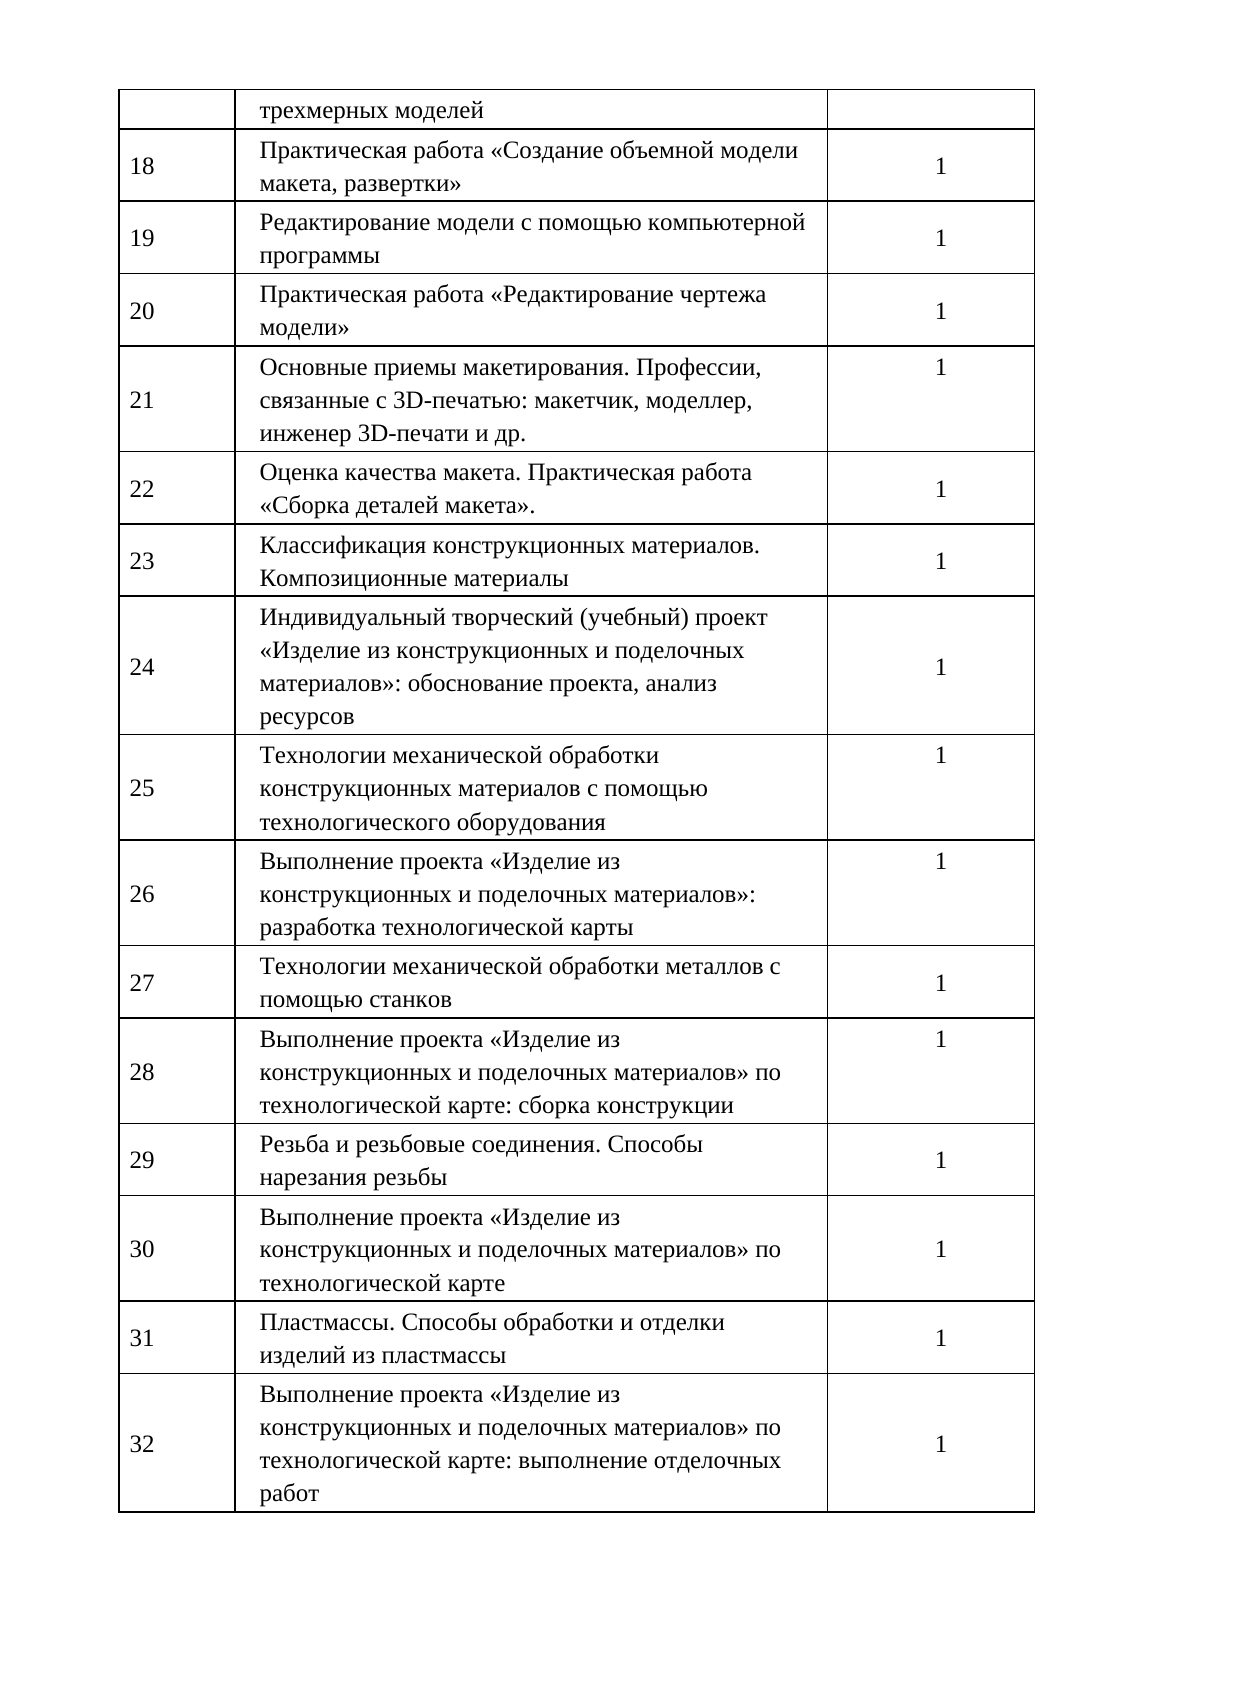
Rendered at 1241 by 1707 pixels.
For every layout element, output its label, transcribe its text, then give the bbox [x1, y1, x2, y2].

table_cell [236, 90, 827, 128]
table_cell 22 [120, 452, 234, 523]
table_cell 1 [828, 347, 1034, 451]
table_cell Практическая работа «Редактирование чертежа модели» [236, 274, 827, 345]
table_cell 26 [120, 841, 234, 944]
table_cell Резьба и резьбовые соединения. Способы нарезания резьбы [236, 1124, 827, 1195]
table_cell 1 [828, 735, 1034, 839]
table_cell 1 [828, 90, 1034, 128]
table_cell 1 [828, 1019, 1034, 1122]
table_cell Классификация конструкционных материалов. Композиционные материалы [236, 525, 827, 595]
table_cell 1 [828, 130, 1034, 200]
table_cell 27 [120, 946, 234, 1017]
table_cell 24 [120, 597, 234, 734]
table_cell 1 [828, 452, 1034, 523]
table_cell 20 [120, 274, 234, 345]
table_cell 1 [828, 202, 1034, 273]
table_cell 29 [120, 1124, 234, 1195]
table_cell 30 [120, 1196, 234, 1300]
table_cell 17 [120, 90, 234, 128]
table_cell Выполнение проекта «Изделие из конструкционных и поделочных материалов» по технологической карте [236, 1196, 827, 1300]
table_cell 1 [828, 597, 1034, 734]
table_cell Технологии механической обработки металлов с помощью станков [236, 946, 827, 1017]
table_cell 1 [828, 1196, 1034, 1300]
table_cell Оценка качества макета. Практическая работа «Сборка деталей макета». [236, 452, 827, 523]
table_cell Технологии механической обработки конструкционных материалов с помощью технологического оборудования [236, 735, 827, 839]
table_cell 25 [120, 735, 234, 839]
table_cell 1 [828, 841, 1034, 944]
table_cell Индивидуальный творческий (учебный) проект «Изделие из конструкционных и поделочных материалов»: обоснование проекта, анализ ресурсов [236, 597, 827, 734]
table_cell 18 [120, 130, 234, 200]
table_cell Редактирование модели с помощью компьютерной программы [236, 202, 827, 273]
table_cell Пластмассы. Способы обработки и отделки изделий из пластмассы [236, 1302, 827, 1373]
table_cell 1 [828, 525, 1034, 595]
table_cell 28 [120, 1019, 234, 1122]
table_cell 32 [120, 1374, 234, 1511]
table_cell Выполнение проекта «Изделие из конструкционных и поделочных материалов»: разработка технологической карты [236, 841, 827, 944]
table_cell Практическая работа «Создание объемной модели макета, развертки» [236, 130, 827, 200]
table_cell Основные приемы макетирования. Профессии, связанные с 3D-печатью: макетчик, моделлер, инженер 3D-печати и др. [236, 347, 827, 451]
table_cell Выполнение проекта «Изделие из конструкционных и поделочных материалов» по технологической карте: выполнение отделочных работ [236, 1374, 827, 1511]
table_cell 1 [828, 274, 1034, 345]
table_cell 1 [828, 1302, 1034, 1373]
table_cell 31 [120, 1302, 234, 1373]
table_cell 1 [828, 1374, 1034, 1511]
table_cell 1 [828, 946, 1034, 1017]
table_cell 23 [120, 525, 234, 595]
table_cell 1 [828, 1124, 1034, 1195]
table_cell 19 [120, 202, 234, 273]
table_cell 21 [120, 347, 234, 451]
table_cell Выполнение проекта «Изделие из конструкционных и поделочных материалов» по технологической карте: сборка конструкции [236, 1019, 827, 1122]
